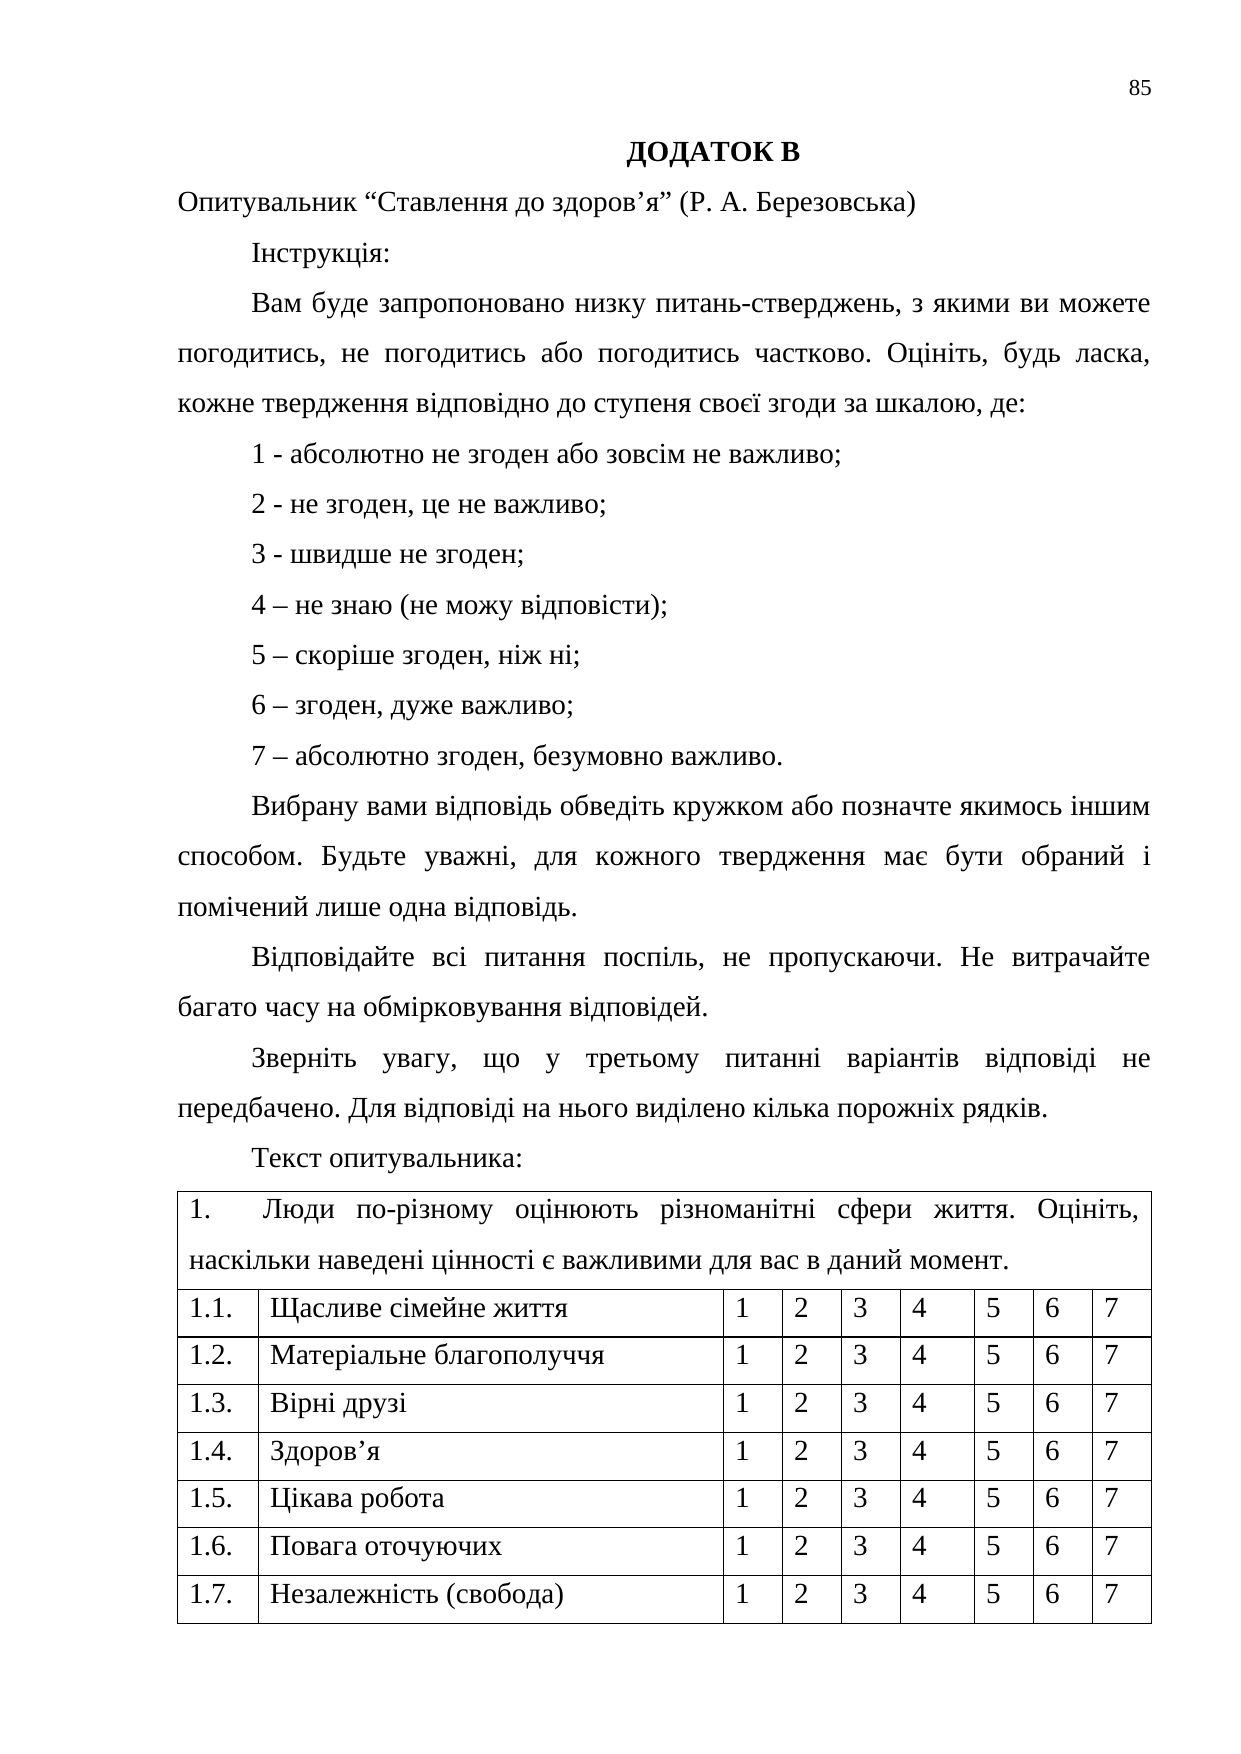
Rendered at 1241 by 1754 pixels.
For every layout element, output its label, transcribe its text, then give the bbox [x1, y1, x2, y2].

table_cell 3 [842, 1528, 900, 1575]
table_cell 7 [1093, 1433, 1151, 1479]
table_cell 2 [783, 1385, 841, 1432]
table_cell 5 [975, 1290, 1033, 1336]
table_cell 2 [783, 1576, 841, 1623]
table_cell 6 [1034, 1481, 1092, 1527]
table_cell 4 [901, 1290, 974, 1336]
table_cell 3 [842, 1481, 900, 1527]
table_cell 3 [842, 1576, 900, 1623]
text 5 – скоріше згоден, ніж ні; [177, 637, 1152, 671]
text 7 – абсолютно згоден, безумовно важливо. [177, 738, 1152, 771]
table_cell 1.6. [178, 1528, 258, 1575]
table_cell 5 [975, 1528, 1033, 1575]
table_cell Незалежність (свобода) [259, 1576, 723, 1623]
table_cell 4 [901, 1576, 974, 1623]
table_cell 3 [842, 1290, 900, 1336]
text 1 - абсолютно не згоден або зовсім не важливо; [177, 436, 1152, 469]
table_cell 6 [1034, 1528, 1092, 1575]
text 4 – не знаю (не можу відповісти); [177, 587, 1152, 620]
text Вибрану вами відповідь обведіть кружком або позначте якимось іншим способом. Будьте уважні, для кожного твердження має бути обраний і помічений лише одна відповідь. [177, 788, 1152, 922]
table_cell 1.5. [178, 1481, 258, 1527]
table_cell Вірні друзі [259, 1385, 723, 1432]
table_cell 1 [724, 1433, 782, 1479]
text Опитувальник “Ставлення до здоров’я” (Р. А. Березовська) [177, 184, 1152, 218]
text 6 – згоден, дуже важливо; [177, 687, 1152, 721]
table_cell 1.4. [178, 1433, 258, 1479]
table_cell Повага оточуючих [259, 1528, 723, 1575]
table_cell 6 [1034, 1290, 1092, 1336]
table_cell 4 [901, 1481, 974, 1527]
table_cell Матеріальне благополуччя [259, 1338, 723, 1384]
table_cell 7 [1093, 1576, 1151, 1623]
table_cell 4 [901, 1385, 974, 1432]
table_cell 7 [1093, 1385, 1151, 1432]
table_cell 3 [842, 1385, 900, 1432]
table_header Люди по-різному оцінюють різноманітні сфери життя. Оцініть, наскільки наведені цінності є важливими для вас в даний момент. [178, 1192, 1151, 1289]
table_cell 4 [901, 1338, 974, 1384]
text Вам буде запропоновано низку питань-стверджень, з якими ви можете погодитись, не погодитись або погодитись частково. Оцініть, будь ласка, кожне твердження відповідно до ступеня своєї згоди за шкалою, де: [177, 285, 1152, 419]
table_cell 1.3. [178, 1385, 258, 1432]
table_cell 7 [1093, 1290, 1151, 1336]
subtitle ДОДАТОК В [275, 134, 1152, 168]
table_cell Щасливе сімейне життя [259, 1290, 723, 1336]
table_cell 5 [975, 1481, 1033, 1527]
table_cell 2 [783, 1290, 841, 1336]
table_cell Цікава робота [259, 1481, 723, 1527]
table_cell 6 [1034, 1576, 1092, 1623]
table_cell 7 [1093, 1481, 1151, 1527]
text 3 - швидше не згоден; [177, 537, 1152, 570]
table_cell 5 [975, 1576, 1033, 1623]
text Зверніть увагу, що у третьому питанні варіантів відповіді не передбачено. Для відповіді на нього виділено кілька порожніх рядків. [177, 1040, 1152, 1123]
table_cell 1 [724, 1290, 782, 1336]
table_cell 6 [1034, 1338, 1092, 1384]
table_cell 5 [975, 1433, 1033, 1479]
table_cell 1 [724, 1576, 782, 1623]
table_cell 1.2. [178, 1338, 258, 1384]
table_cell 1.1. [178, 1290, 258, 1336]
text Відповідайте всі питання поспіль, не пропускаючи. Не витрачайте багато часу на обмірковування відповідей. [177, 939, 1152, 1023]
table_cell 2 [783, 1338, 841, 1384]
table_cell 5 [975, 1338, 1033, 1384]
table_cell 1 [724, 1528, 782, 1575]
table_cell 1 [724, 1385, 782, 1432]
table_cell 2 [783, 1481, 841, 1527]
table_cell Здоров’я [259, 1433, 723, 1479]
table_cell 2 [783, 1528, 841, 1575]
table_cell 1 [724, 1338, 782, 1384]
table_cell 3 [842, 1433, 900, 1479]
table_cell 6 [1034, 1433, 1092, 1479]
table_cell 1 [724, 1481, 782, 1527]
text Інструкція: [177, 235, 1152, 268]
table_cell 4 [901, 1433, 974, 1479]
table_cell 2 [783, 1433, 841, 1479]
table_cell 1.7. [178, 1576, 258, 1623]
text Текст опитувальника: [177, 1140, 1152, 1174]
table_cell 4 [901, 1528, 974, 1575]
table_cell 3 [842, 1338, 900, 1384]
table_cell 7 [1093, 1528, 1151, 1575]
table_cell 6 [1034, 1385, 1092, 1432]
table_cell 7 [1093, 1338, 1151, 1384]
text 2 - не згоден, це не важливо; [177, 486, 1152, 520]
table_cell 5 [975, 1385, 1033, 1432]
